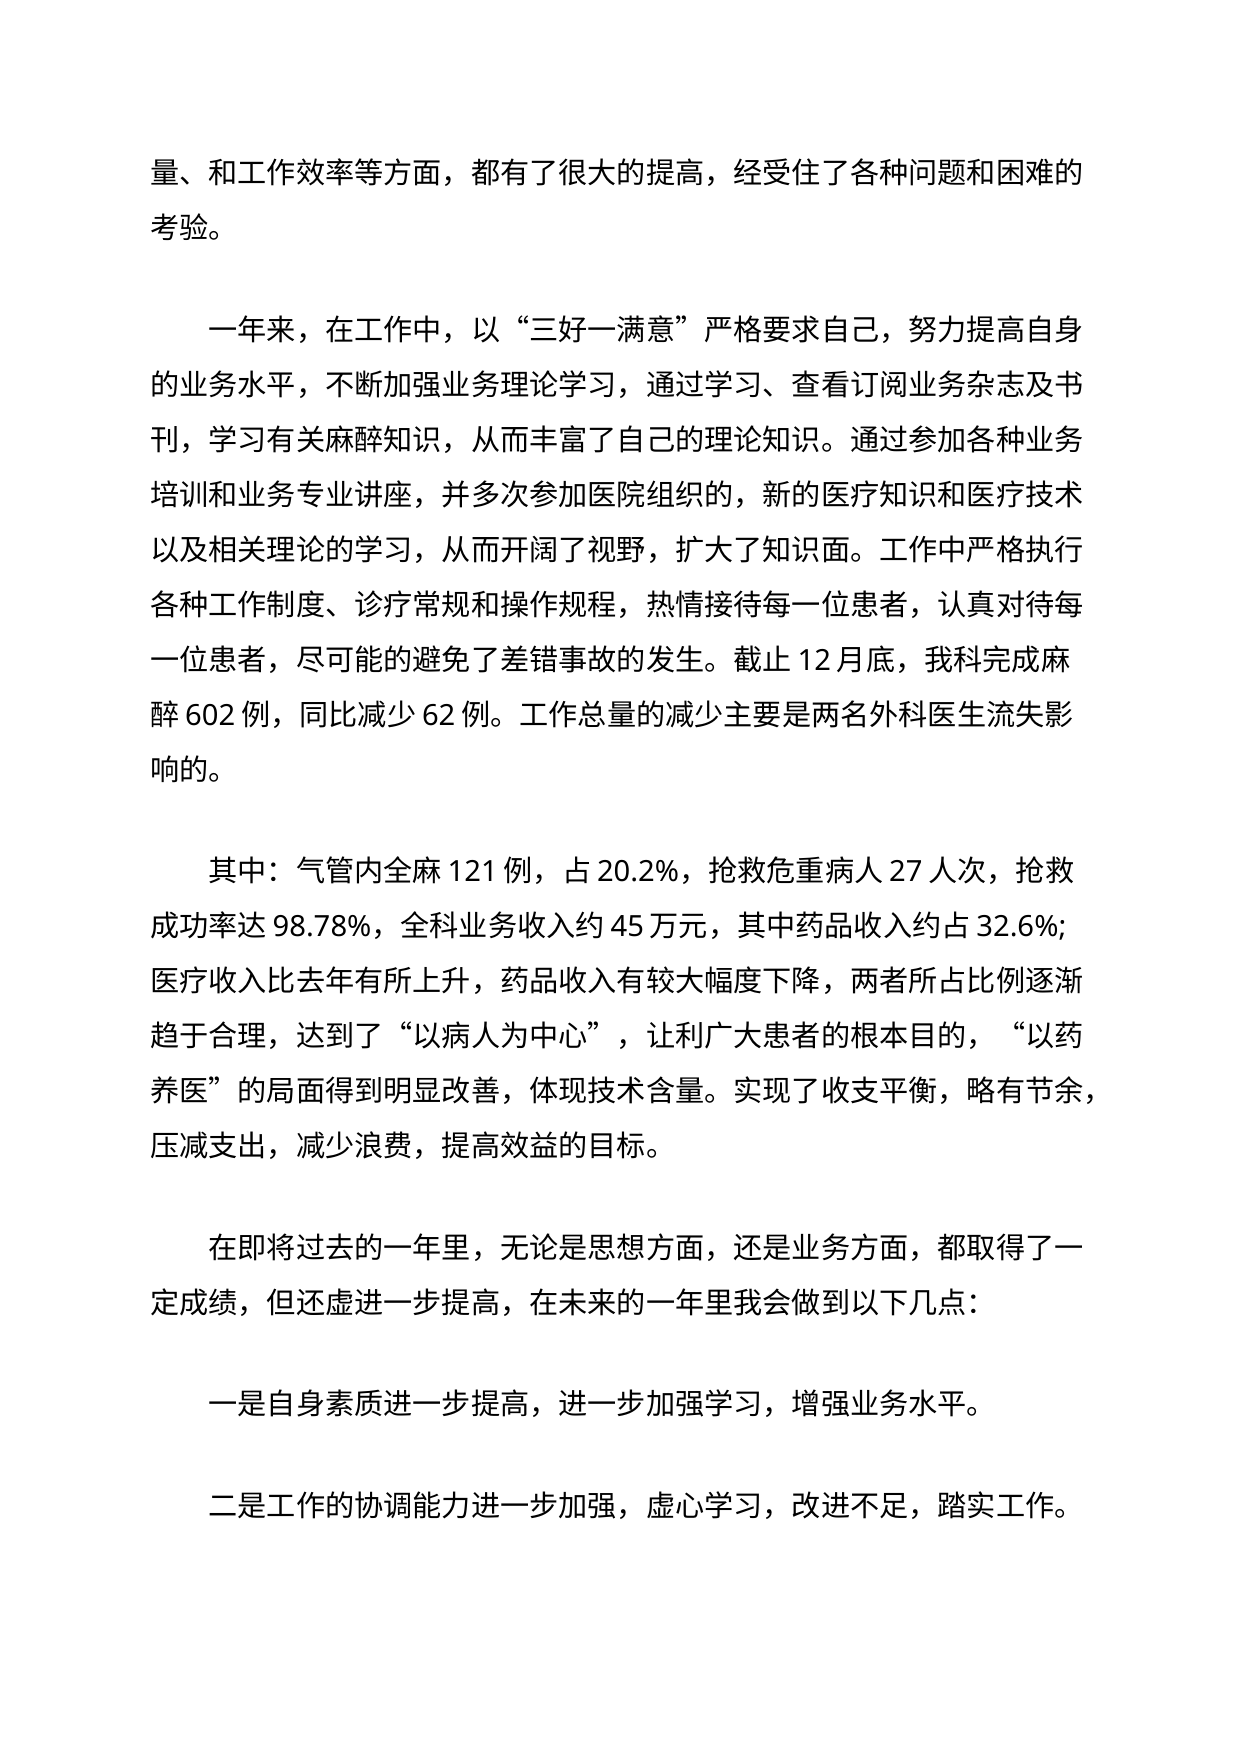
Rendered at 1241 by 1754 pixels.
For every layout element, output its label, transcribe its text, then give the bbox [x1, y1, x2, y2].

text 在即将过去的一年里，无论是思想方面，还是业务方面，都取得了一定成绩，但还虚进一步提高，在未来的一年里我会做到以下几点： [150, 1224, 1090, 1321]
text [150, 150, 1090, 247]
text 二是工作的协调能力进一步加强，虚心学习，改进不足，踏实工作。 [150, 1483, 1090, 1525]
text 一是自身素质进一步提高，进一步加强学习，增强业务水平。 [150, 1381, 1090, 1423]
text 一年来，在工作中，以“三好一满意”严格要求自己，努力提高自身的业务水平，不断加强业务理论学习，通过学习、查看订阅业务杂志及书刊，学习有关麻醉知识，从而丰富了自己的理论知识。通过参加各种业务培训和业务专业讲座，并多次参加医院组织的，新的医疗知识和医疗技术以及相关理论的学习，从而开阔了视野，扩大了知识面。工作中严格执行各种工作制度、诊疗常规和操作规程，热情接待每一位患者，认真对待每一位患者，尽可能的避免了差错事故的发生。截止12月底，我科完成麻醉602例，同比减少62例。工作总量的减少主要是两名外科医生流失影响的。 [150, 307, 1090, 788]
text 其中：气管内全麻121例，占20.2%，抢救危重病人27人次，抢救成功率达98.78%，全科业务收入约45万元，其中药品收入约占32.6%;医疗收入比去年有所上升，药品收入有较大幅度下降，两者所占比例逐渐趋于合理，达到了“以病人为中心”，让利广大患者的根本目的，“以药养医”的局面得到明显改善，体现技术含量。实现了收支平衡，略有节余，压减支出，减少浪费，提高效益的目标。 [150, 848, 1090, 1165]
